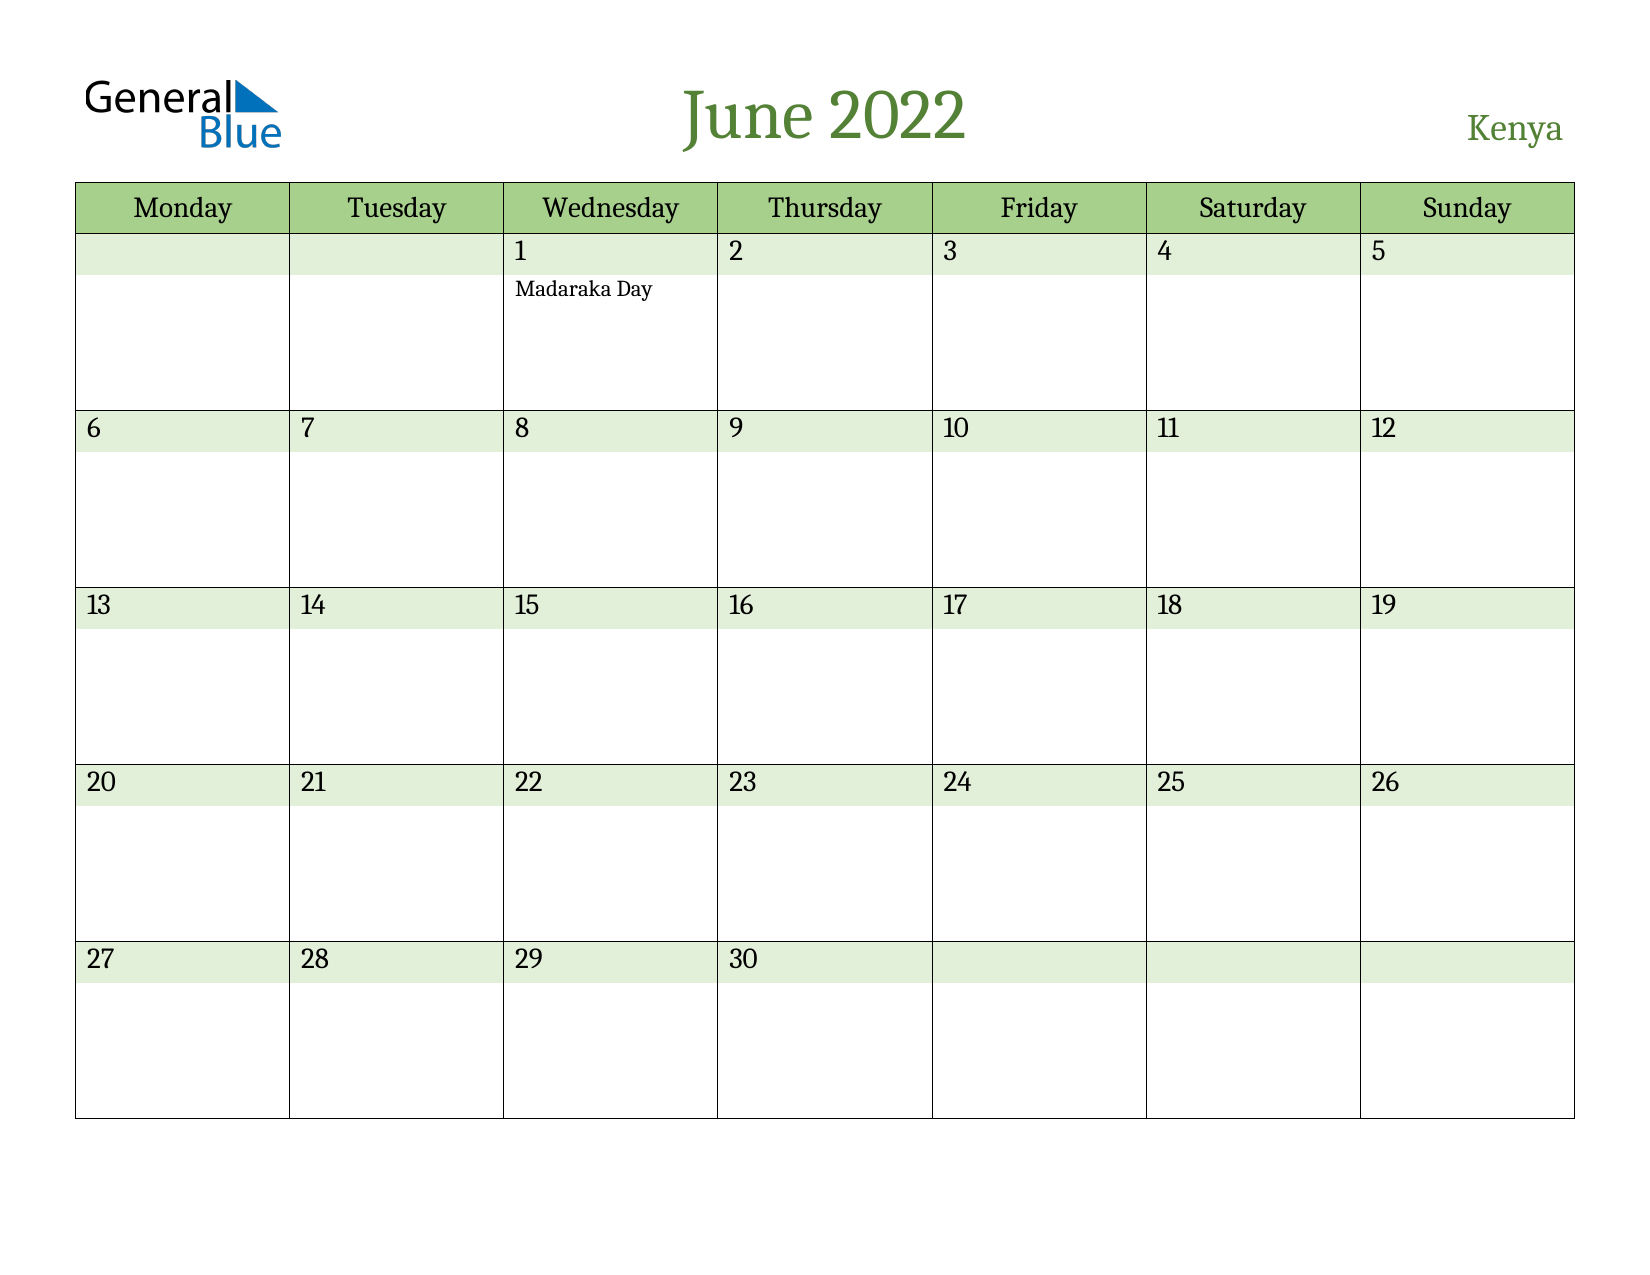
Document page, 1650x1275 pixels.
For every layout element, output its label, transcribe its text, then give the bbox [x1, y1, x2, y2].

table_cell 24 [933, 765, 1146, 806]
table_cell Thursday [718, 183, 932, 233]
table_cell 15 [504, 588, 717, 629]
table_cell [933, 983, 1146, 1118]
table_cell [933, 452, 1146, 587]
table_cell [933, 275, 1146, 410]
table_cell 23 [718, 765, 932, 806]
table_cell 20 [76, 765, 289, 806]
table_cell [1361, 452, 1574, 587]
table_cell Tuesday [290, 183, 503, 233]
table_cell [1361, 275, 1574, 410]
table_header June 2022 [504, 75, 1146, 182]
table_cell [1147, 275, 1360, 410]
table_cell [290, 275, 503, 410]
table_cell 14 [290, 588, 503, 629]
table_cell 28 [290, 942, 503, 983]
table_cell [504, 452, 717, 587]
table_cell Monday [76, 183, 289, 233]
table_cell [76, 983, 289, 1118]
table_cell 26 [1361, 765, 1574, 806]
table_cell 6 [76, 411, 289, 452]
table_cell [718, 452, 932, 587]
table_cell [504, 983, 717, 1118]
table_cell [290, 983, 503, 1118]
table_cell 2 [718, 234, 932, 275]
table_cell [76, 806, 289, 941]
table_cell [1361, 983, 1574, 1118]
table_cell 18 [1147, 588, 1360, 629]
table_cell Friday [933, 183, 1146, 233]
table_cell [290, 629, 503, 764]
table_cell 10 [933, 411, 1146, 452]
table_cell 8 [504, 411, 717, 452]
table_cell 21 [290, 765, 503, 806]
table_cell [933, 806, 1146, 941]
table_cell [933, 629, 1146, 764]
table_cell [1147, 629, 1360, 764]
table_cell 7 [290, 411, 503, 452]
table_cell Madaraka Day [504, 275, 717, 410]
table_cell [718, 806, 932, 941]
table_cell [76, 452, 289, 587]
table_cell 27 [76, 942, 289, 983]
table_cell [933, 942, 1146, 983]
table_cell [290, 234, 503, 275]
table_cell [504, 806, 717, 941]
table_cell 12 [1361, 411, 1574, 452]
table_cell [1147, 983, 1360, 1118]
table_cell 30 [718, 942, 932, 983]
picture [86, 80, 281, 148]
table_cell Sunday [1361, 183, 1574, 233]
table_cell [290, 806, 503, 941]
table_header [76, 75, 503, 182]
table_cell [1147, 452, 1360, 587]
table_cell [1361, 629, 1574, 764]
table_cell [504, 629, 717, 764]
table_cell 16 [718, 588, 932, 629]
table_cell [718, 983, 932, 1118]
table_cell [1147, 942, 1360, 983]
table_cell 5 [1361, 234, 1574, 275]
table_cell 3 [933, 234, 1146, 275]
table_cell Wednesday [504, 183, 717, 233]
table_cell 13 [76, 588, 289, 629]
table_cell 4 [1147, 234, 1360, 275]
table_cell [1361, 806, 1574, 941]
table_cell Saturday [1147, 183, 1360, 233]
table_cell [290, 452, 503, 587]
table_cell [76, 234, 289, 275]
table_cell [76, 275, 289, 410]
table_cell [718, 275, 932, 410]
table_cell [1361, 942, 1574, 983]
table_cell 19 [1361, 588, 1574, 629]
table_cell 1 [504, 234, 717, 275]
table_cell 22 [504, 765, 717, 806]
table_cell 25 [1147, 765, 1360, 806]
table_cell 9 [718, 411, 932, 452]
table_cell [1147, 806, 1360, 941]
table_cell 17 [933, 588, 1146, 629]
table_cell 11 [1147, 411, 1360, 452]
table_header Kenya [1146, 75, 1574, 182]
table_cell [718, 629, 932, 764]
table_cell 29 [504, 942, 717, 983]
table_cell [76, 629, 289, 764]
